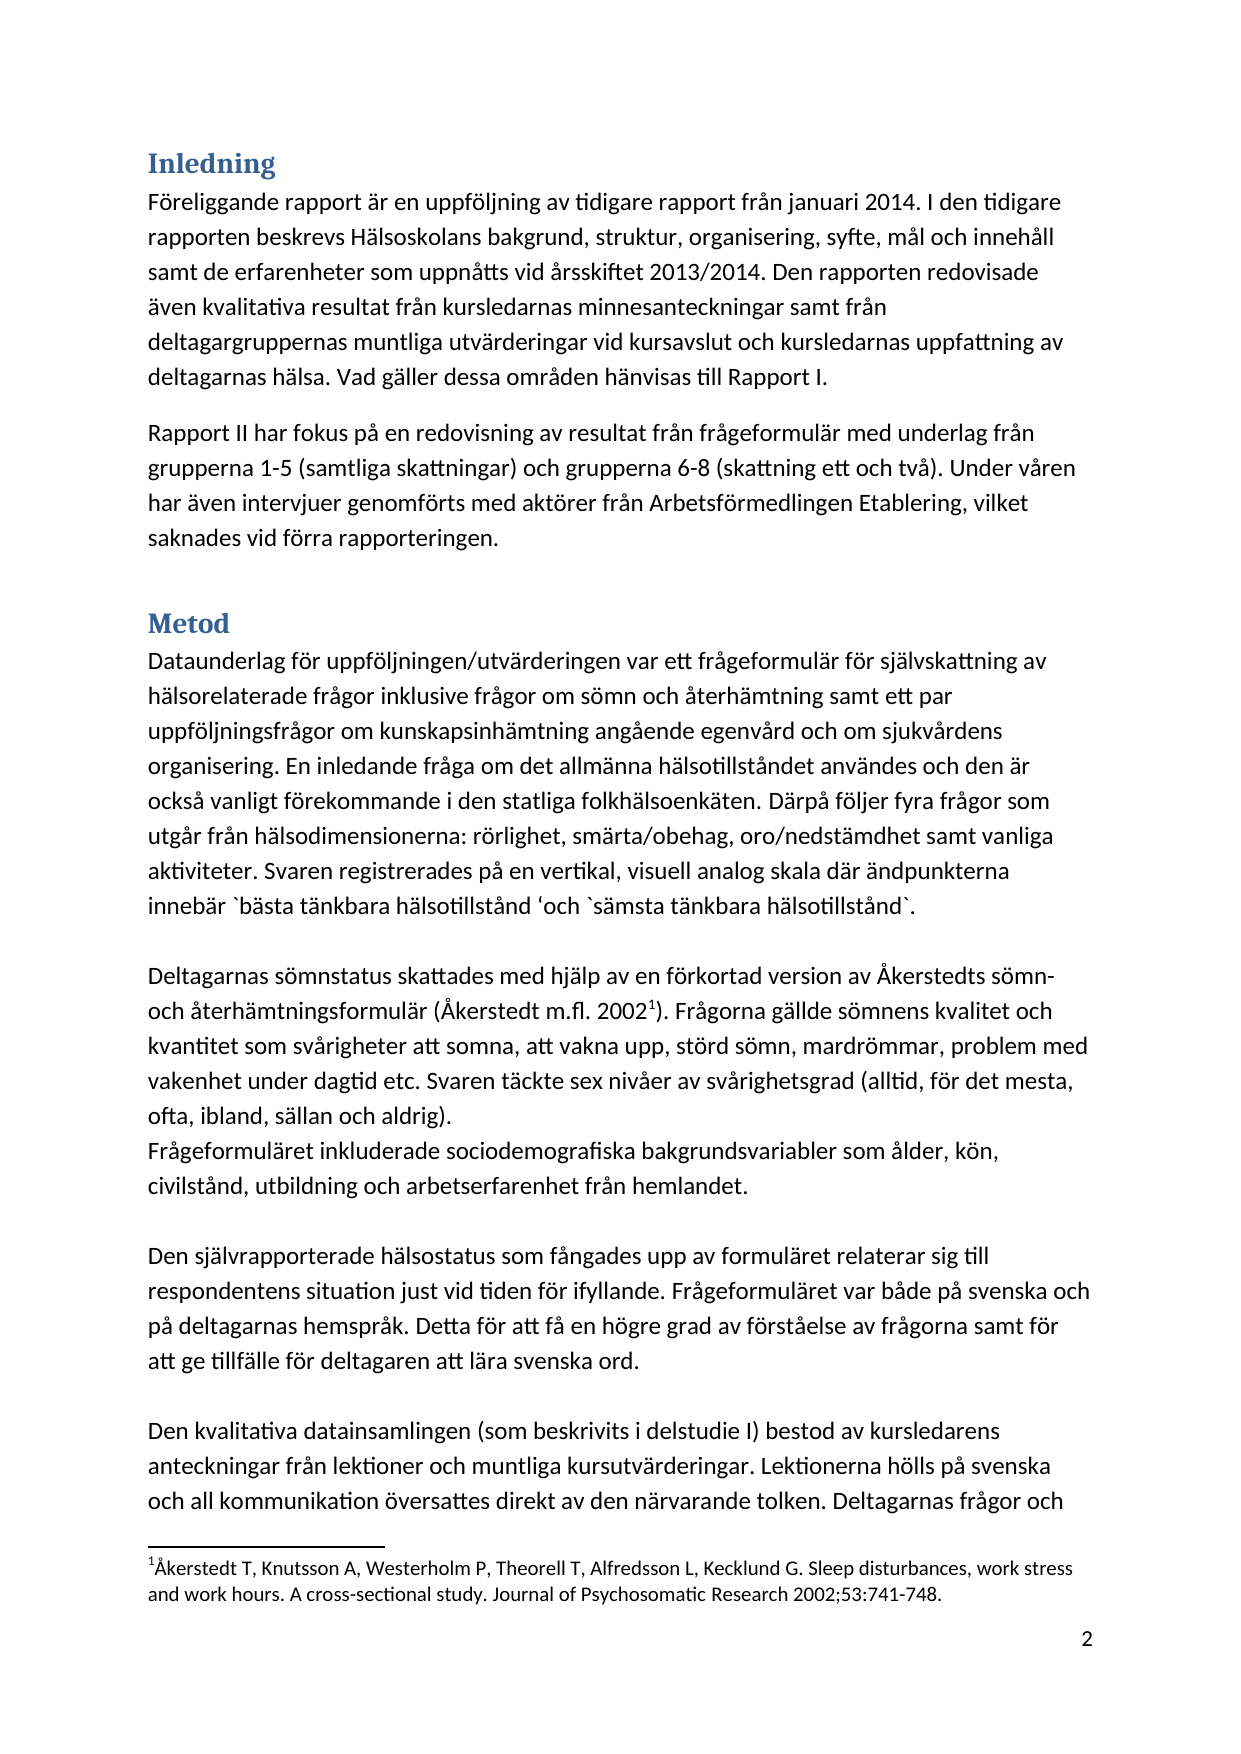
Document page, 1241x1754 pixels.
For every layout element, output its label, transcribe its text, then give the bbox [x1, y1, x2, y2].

text Deltagarnas sömnstatus skattades med hjälp av en förkortad version av Åkerstedts sömn- och återhämtningsformulär (Åkerstedt m.fl. 2002). Frågorna gällde sömnens kvalitet och kvantitet som svårigheter att somna, att vakna upp, störd sömn, mardrömmar, problem med vakenhet under dagtid etc. Svaren täckte sex nivåer av svårighetsgrad (alltid, för det mesta, ofta, ibland, sällan och aldrig). [148, 961, 1093, 1131]
subtitle Metod [148, 607, 1093, 641]
text Föreliggande rapport är en uppföljning av tidigare rapport från januari 2014. I den tidigare rapporten beskrevs Hälsoskolans bakgrund, struktur, organisering, syfte, mål och innehåll samt de erfarenheter som uppnåtts vid årsskiftet 2013/2014. Den rapporten redovisade även kvalitativa resultat från kursledarnas minnesanteckningar samt från deltagargruppernas muntliga utvärderingar vid kursavslut och kursledarnas uppfattning av deltagarnas hälsa. Vad gäller dessa områden hänvisas till Rapport I. [148, 186, 1093, 392]
text Den självrapporterade hälsostatus som fångades upp av formuläret relaterar sig till respondentens situation just vid tiden för ifyllande. Frågeformuläret var både på svenska och på deltagarnas hemspråk. Detta för att få en högre grad av förståelse av frågorna samt för att ge tillfälle för deltagaren att lära svenska ord. [148, 1241, 1093, 1376]
text Rapport II har fokus på en redovisning av resultat från frågeformulär med underlag från grupperna 1-5 (samtliga skattningar) och grupperna 6-8 (skattning ett och två). Under våren har även intervjuer genomförts med aktörer från Arbetsförmedlingen Etablering, vilket saknades vid förra rapporteringen. [148, 417, 1093, 552]
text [148, 1416, 1093, 1516]
subtitle Inledning [148, 148, 1093, 181]
text Frågeformuläret inkluderade sociodemografiska bakgrundsvariabler som ålder, kön, civilstånd, utbildning och arbetserfarenhet från hemlandet. [148, 1136, 1093, 1201]
text Dataunderlag för uppföljningen/utvärderingen var ett frågeformulär för självskattning av hälsorelaterade frågor inklusive frågor om sömn och återhämtning samt ett par uppföljningsfrågor om kunskapsinhämtning angående egenvård och om sjukvårdens organisering. En inledande fråga om det allmänna hälsotillståndet användes och den är också vanligt förekommande i den statliga folkhälsoenkäten. Därpå följer fyra frågor som utgår från hälsodimensionerna: rörlighet, smärta/obehag, oro/nedstämdhet samt vanliga aktiviteter. Svaren registrerades på en vertikal, visuell analog skala där ändpunkterna innebär `bästa tänkbara hälsotillstånd ‘och `sämsta tänkbara hälsotillstånd`. [148, 646, 1093, 921]
